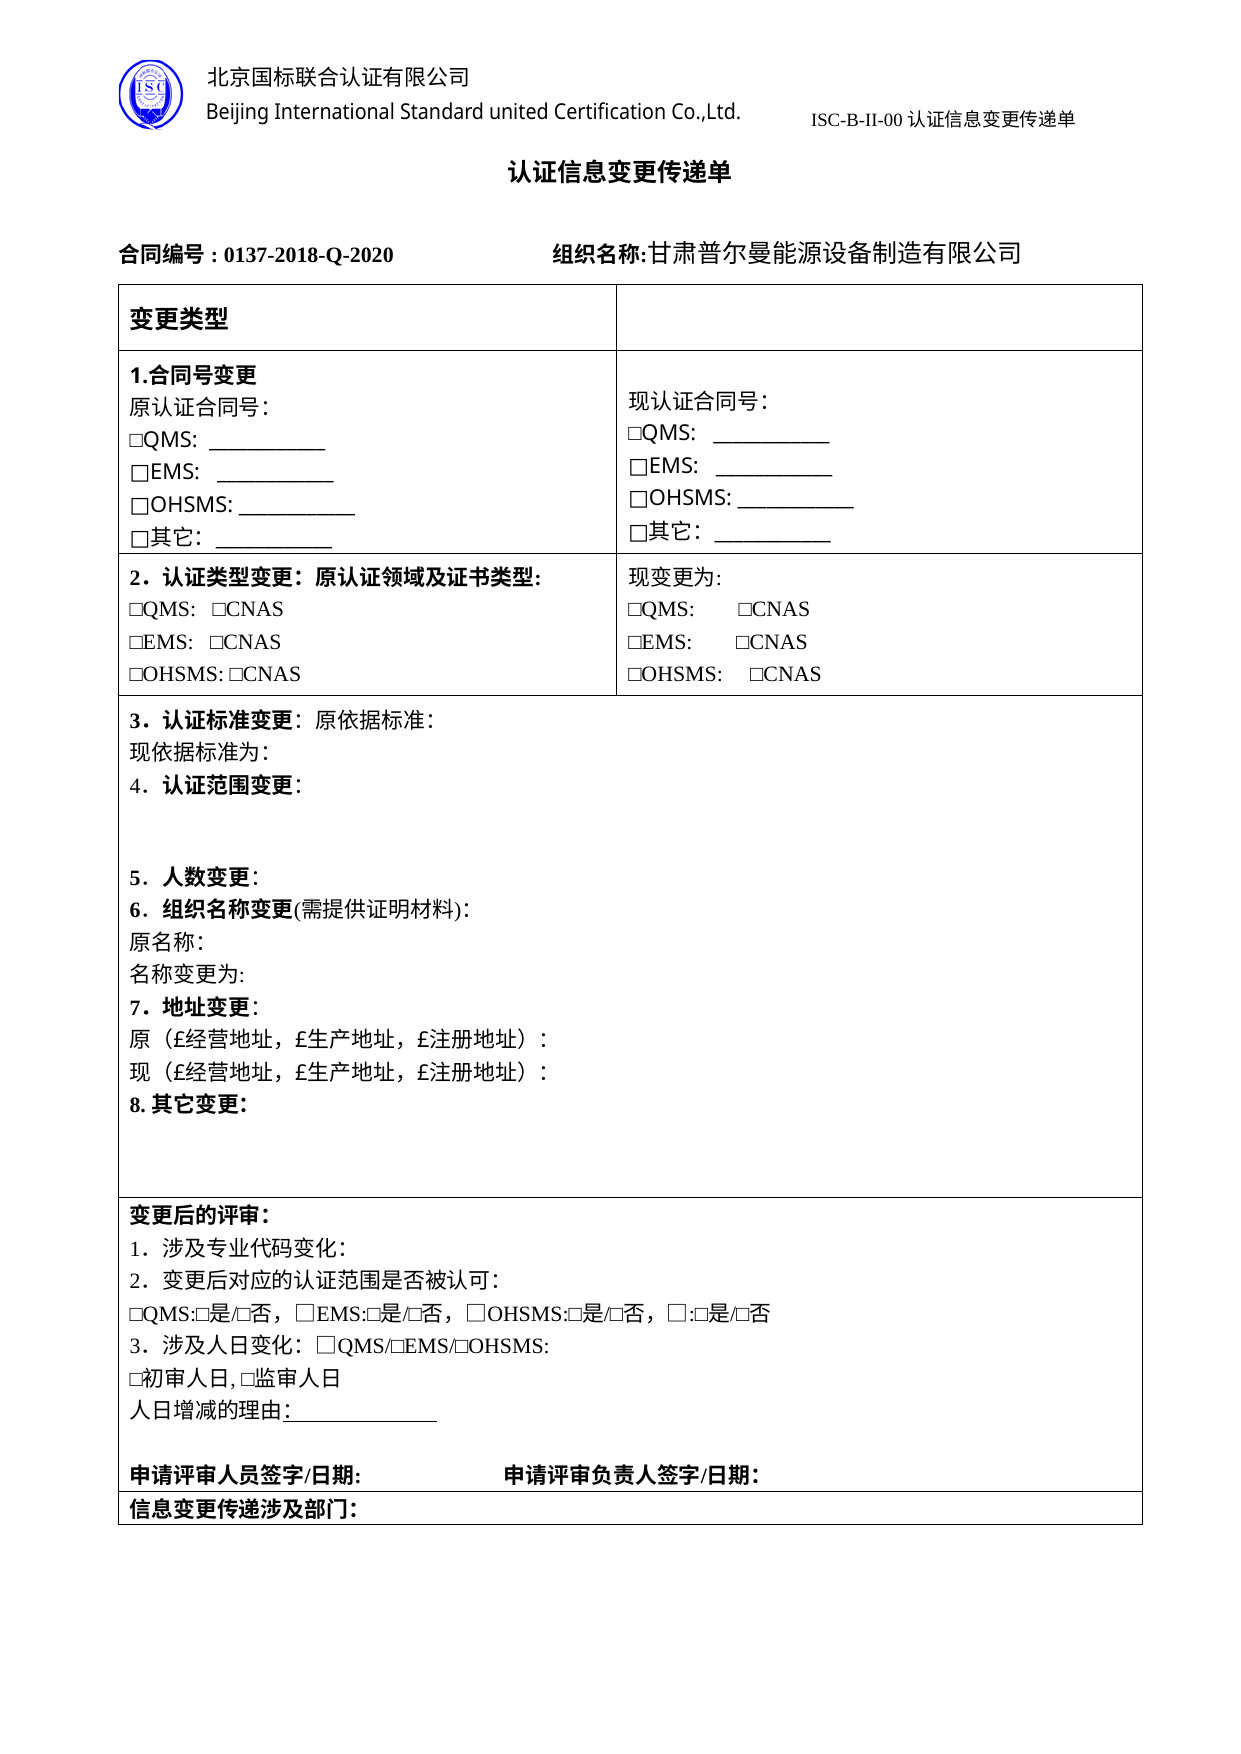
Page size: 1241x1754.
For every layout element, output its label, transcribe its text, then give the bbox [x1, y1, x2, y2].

table_header 变更类型 [119, 285, 616, 350]
table_header [617, 285, 1142, 350]
table_cell 2．认证类型变更：原认证领域及证书类型: □QMS: □CNAS □EMS: □CNAS □OHSMS: □CNAS [119, 554, 616, 695]
table_cell 现变更为: □QMS: □CNAS □EMS: □CNAS □OHSMS: □CNAS [617, 554, 1142, 695]
table_cell 现认证合同号： □QMS: ____________ □EMS: ____________ □OHSMS: ____________ □其它：____________ [617, 351, 1142, 552]
table_cell 3．认证标准变更：原依据标准： 现依据标准为： 4．认证范围变更： 5．人数变更： 6．组织名称变更(需提供证明材料)： 原名称： 名称变更为: 7．地址变更： 原（£经营地址，£生产地址，£注册地址）： 现（£经营地址，£生产地址，£注册地址）： 8. 其它变更： [119, 696, 1142, 1197]
text 合同编号 : 0137-2018-Q-2020 组织名称:甘肃普尔曼能源设备制造有限公司 [118, 219, 1122, 284]
table_cell 变更后的评审： 1．涉及专业代码变化： 2．变更后对应的认证范围是否被认可： □QMS:□是/□否，□EMS:□是/□否，□OHSMS:□是/□否，□:□是/□否 3．涉及人日变化：□QMS/□EMS/□OHSMS: □初审人日, □监审人日 人日增减的理由： 申请评审人员签字/日期: 申请评审负责人签字/日期： [119, 1198, 1142, 1491]
picture [118, 59, 184, 129]
table_cell 1.合同号变更 原认证合同号： □QMS: ____________ □EMS: ____________ □OHSMS: ____________ □其它：____________ [119, 351, 616, 552]
table_cell 信息变更传递涉及部门： [119, 1492, 1142, 1524]
text 认证信息变更传递单 [118, 138, 1122, 203]
